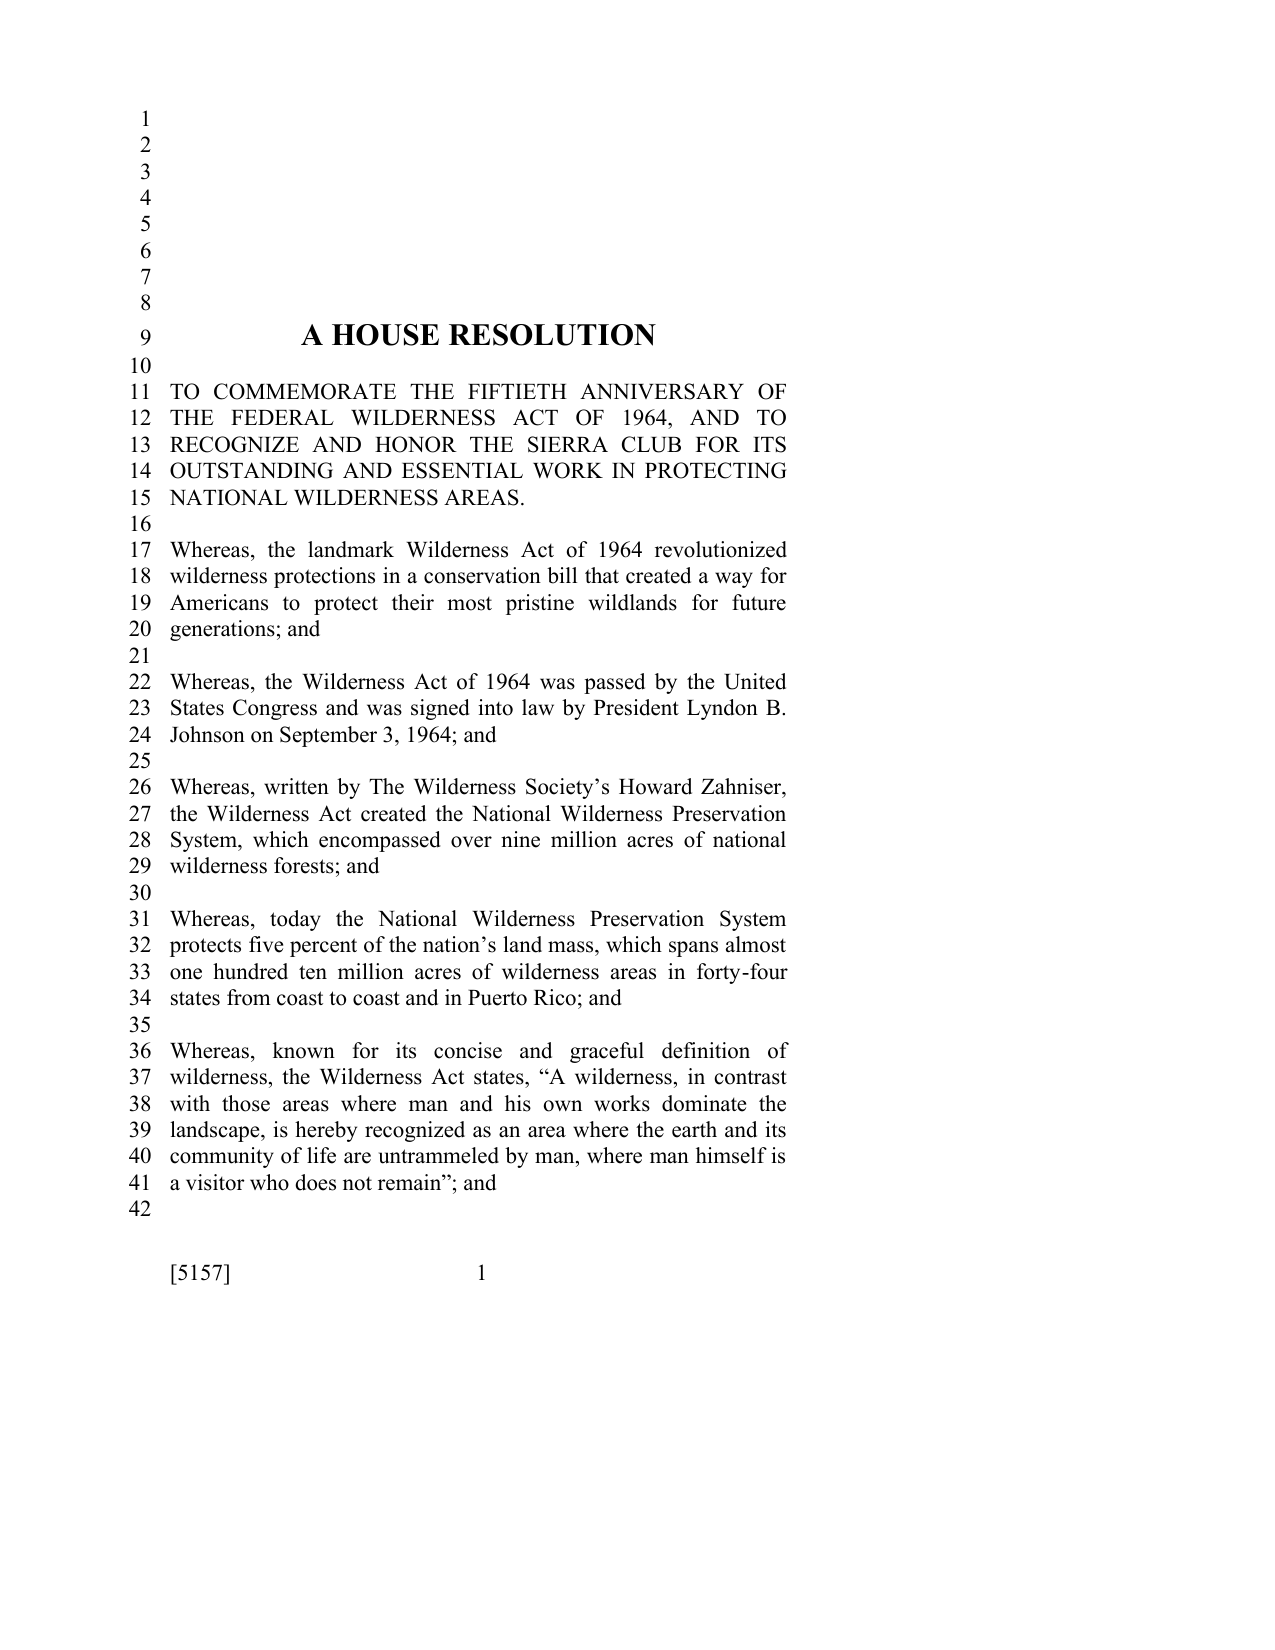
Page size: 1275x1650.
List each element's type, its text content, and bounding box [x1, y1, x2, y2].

text A HOUSE RESOLUTION [169, 316, 787, 352]
text Whereas, known for its concise and graceful definition of wilderness, the Wilderness Act states, “A wilderness, in contrast with those areas where man and his own works dominate the landscape, is hereby recognized as an area where the earth and its community of life are untrammeled by man, where man himself is a visitor who does not remain”; and [169, 1037, 787, 1195]
text TO COMMEMORATE THE FIFTIETH ANNIVERSARY OF THE FEDERAL WILDERNESS ACT OF 1964, AND TO RECOGNIZE AND HONOR THE SIERRA CLUB FOR ITS OUTSTANDING AND ESSENTIAL WORK IN PROTECTING NATIONAL WILDERNESS AREAS. [169, 378, 787, 510]
text Whereas, the Wilderness Act of 1964 was passed by the United States Congress and was signed into law by President Lyndon B. Johnson on September 3, 1964; and [169, 668, 787, 747]
text Whereas, written by The Wilderness Society’s Howard Zahniser, the Wilderness Act created the National Wilderness Preservation System, which encompassed over nine million acres of national wilderness forests; and [169, 773, 787, 879]
text Whereas, the landmark Wilderness Act of 1964 revolutionized wilderness protections in a conservation bill that created a way for Americans to protect their most pristine wildlands for future generations; and [169, 536, 787, 642]
text Whereas, today the National Wilderness Preservation System protects five percent of the nation’s land mass, which spans almost one hundred ten million acres of wilderness areas in forty-four states from coast to coast and in Puerto Rico; and [169, 905, 787, 1011]
